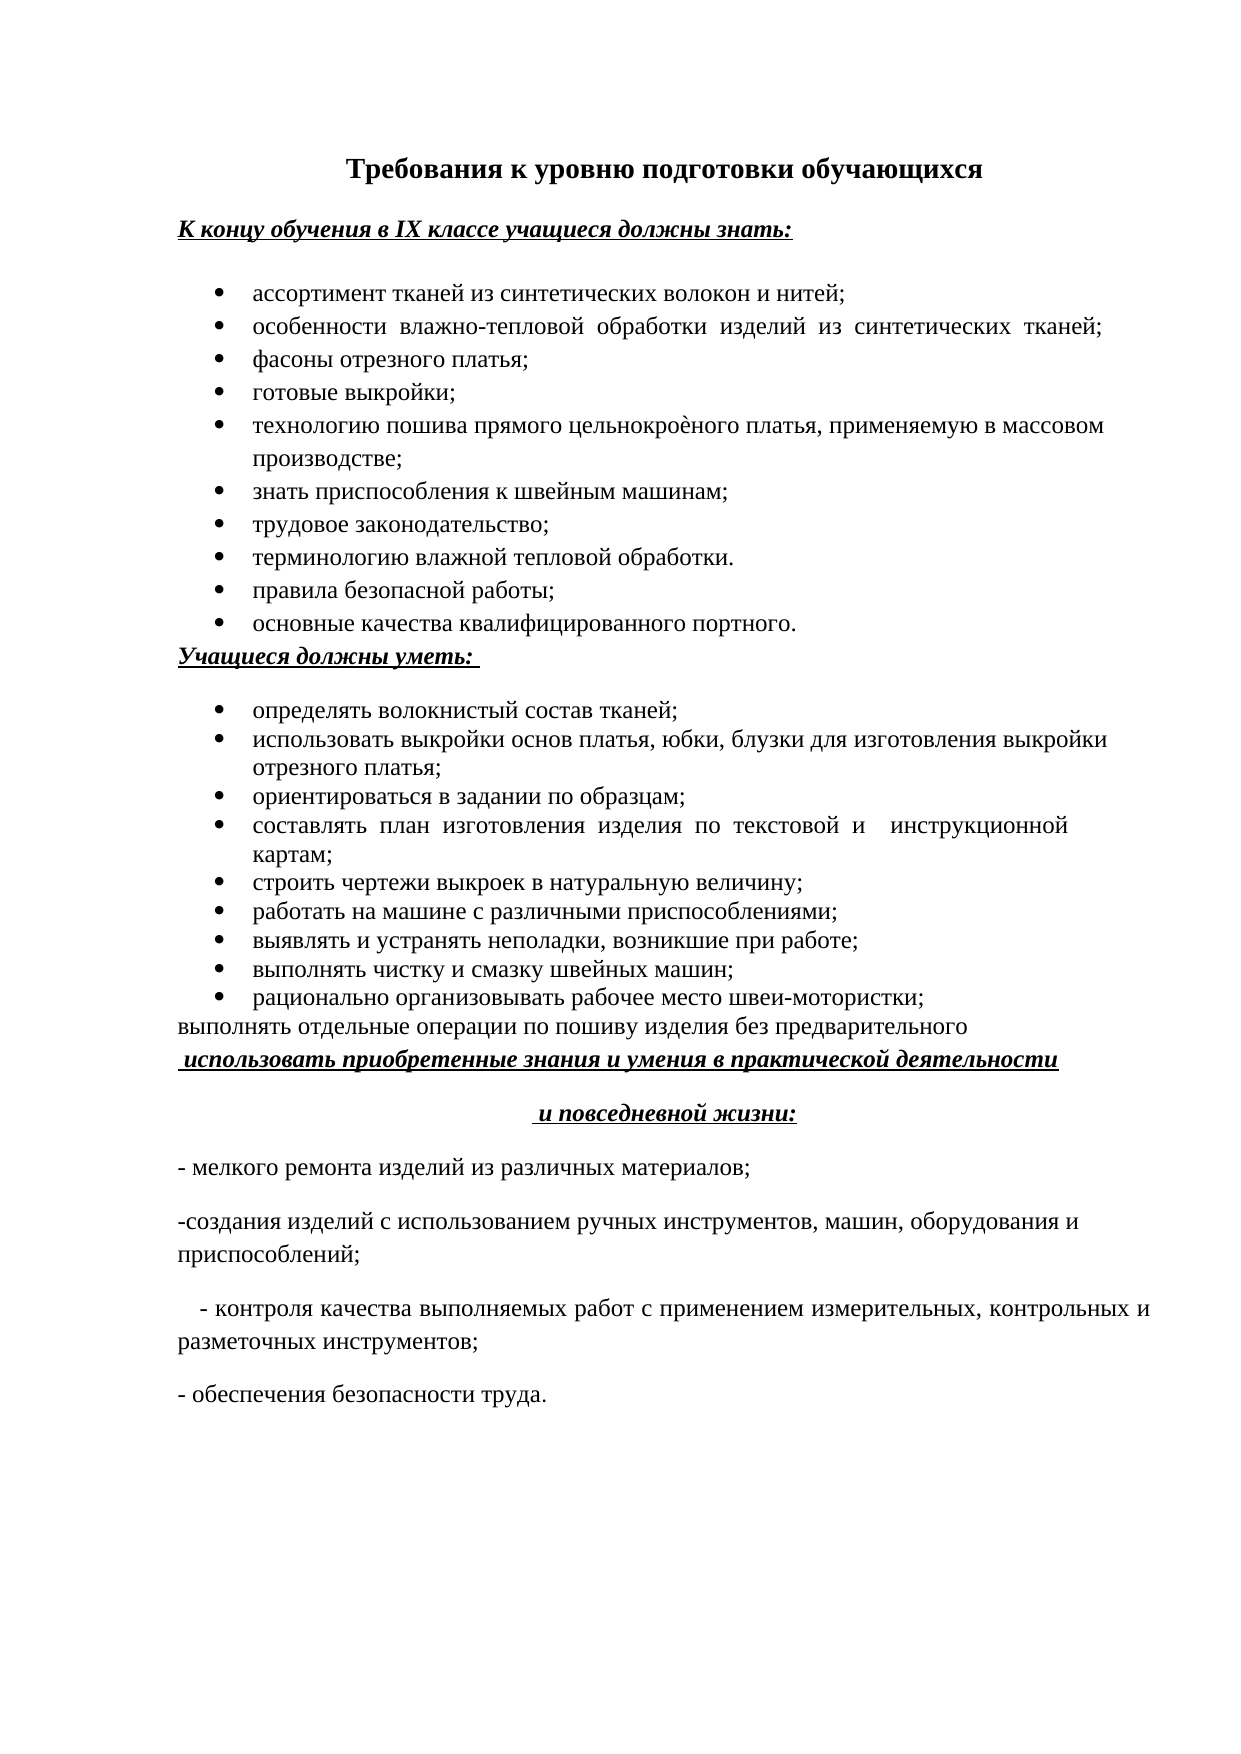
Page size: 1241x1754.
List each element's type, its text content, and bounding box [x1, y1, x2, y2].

list правила безопасной работы; [215, 575, 1152, 604]
text и повседневной жизни: [177, 1098, 1152, 1127]
list ассортимент тканей из синтетических волокон и нитей; [215, 278, 1152, 307]
list терминологию влажной тепловой обработки. [215, 542, 1152, 571]
list составлять план изготовления изделия по текстовой и инструкционной [215, 810, 1152, 839]
text - мелкого ремонта изделий из различных материалов; [177, 1152, 1152, 1181]
text - контроля качества выполняемых работ с применением измерительных, контрольных и разметочных инструментов; [177, 1293, 1152, 1354]
list рационально организовывать рабочее место швеи-мотористки; [215, 982, 1152, 1011]
text К концу обучения в IX классе учащиеся должны знать: [177, 214, 1152, 243]
list ориентироваться в задании по образцам; [215, 781, 1152, 810]
list основные качества квалифицированного портного. [215, 608, 1152, 637]
text выполнять отдельные операции по пошиву изделия без предварительного использовать приобретенные знания и умения в практической деятельности [177, 1011, 1152, 1073]
list определять волокнистый состав тканей; [215, 695, 1152, 724]
list выявлять и устранять неполадки, возникшие при работе; [215, 925, 1152, 954]
text Требования к уровню подготовки обучающихся [177, 152, 1152, 185]
list готовые выкройки; [215, 377, 1152, 406]
text - обеспечения безопасности труда. [177, 1379, 1152, 1409]
list строить чертежи выкроек в натуральную величину; [215, 867, 1152, 896]
list картам; [252, 839, 1152, 867]
list использовать выкройки основ платья, юбки, блузки для изготовления выкройки отрезного платья; [215, 724, 1152, 781]
list особенности влажно-тепловой обработки изделий из синтетических тканей; [215, 311, 1152, 340]
text -создания изделий с использованием ручных инструментов, машин, оборудования и приспособлений; [177, 1206, 1152, 1268]
list фасоны отрезного платья; [215, 344, 1152, 373]
list выполнять чистку и смазку швейных машин; [215, 954, 1152, 982]
list знать приспособления к швейным машинам; [215, 476, 1152, 505]
text Учащиеся должны уметь: [177, 641, 1152, 670]
list технологию пошива прямого цельнокроѐного платья, применяемую в массовом производстве; [215, 410, 1152, 472]
list работать на машине с различными приспособлениями; [215, 896, 1152, 925]
list трудовое законодательство; [215, 509, 1152, 538]
